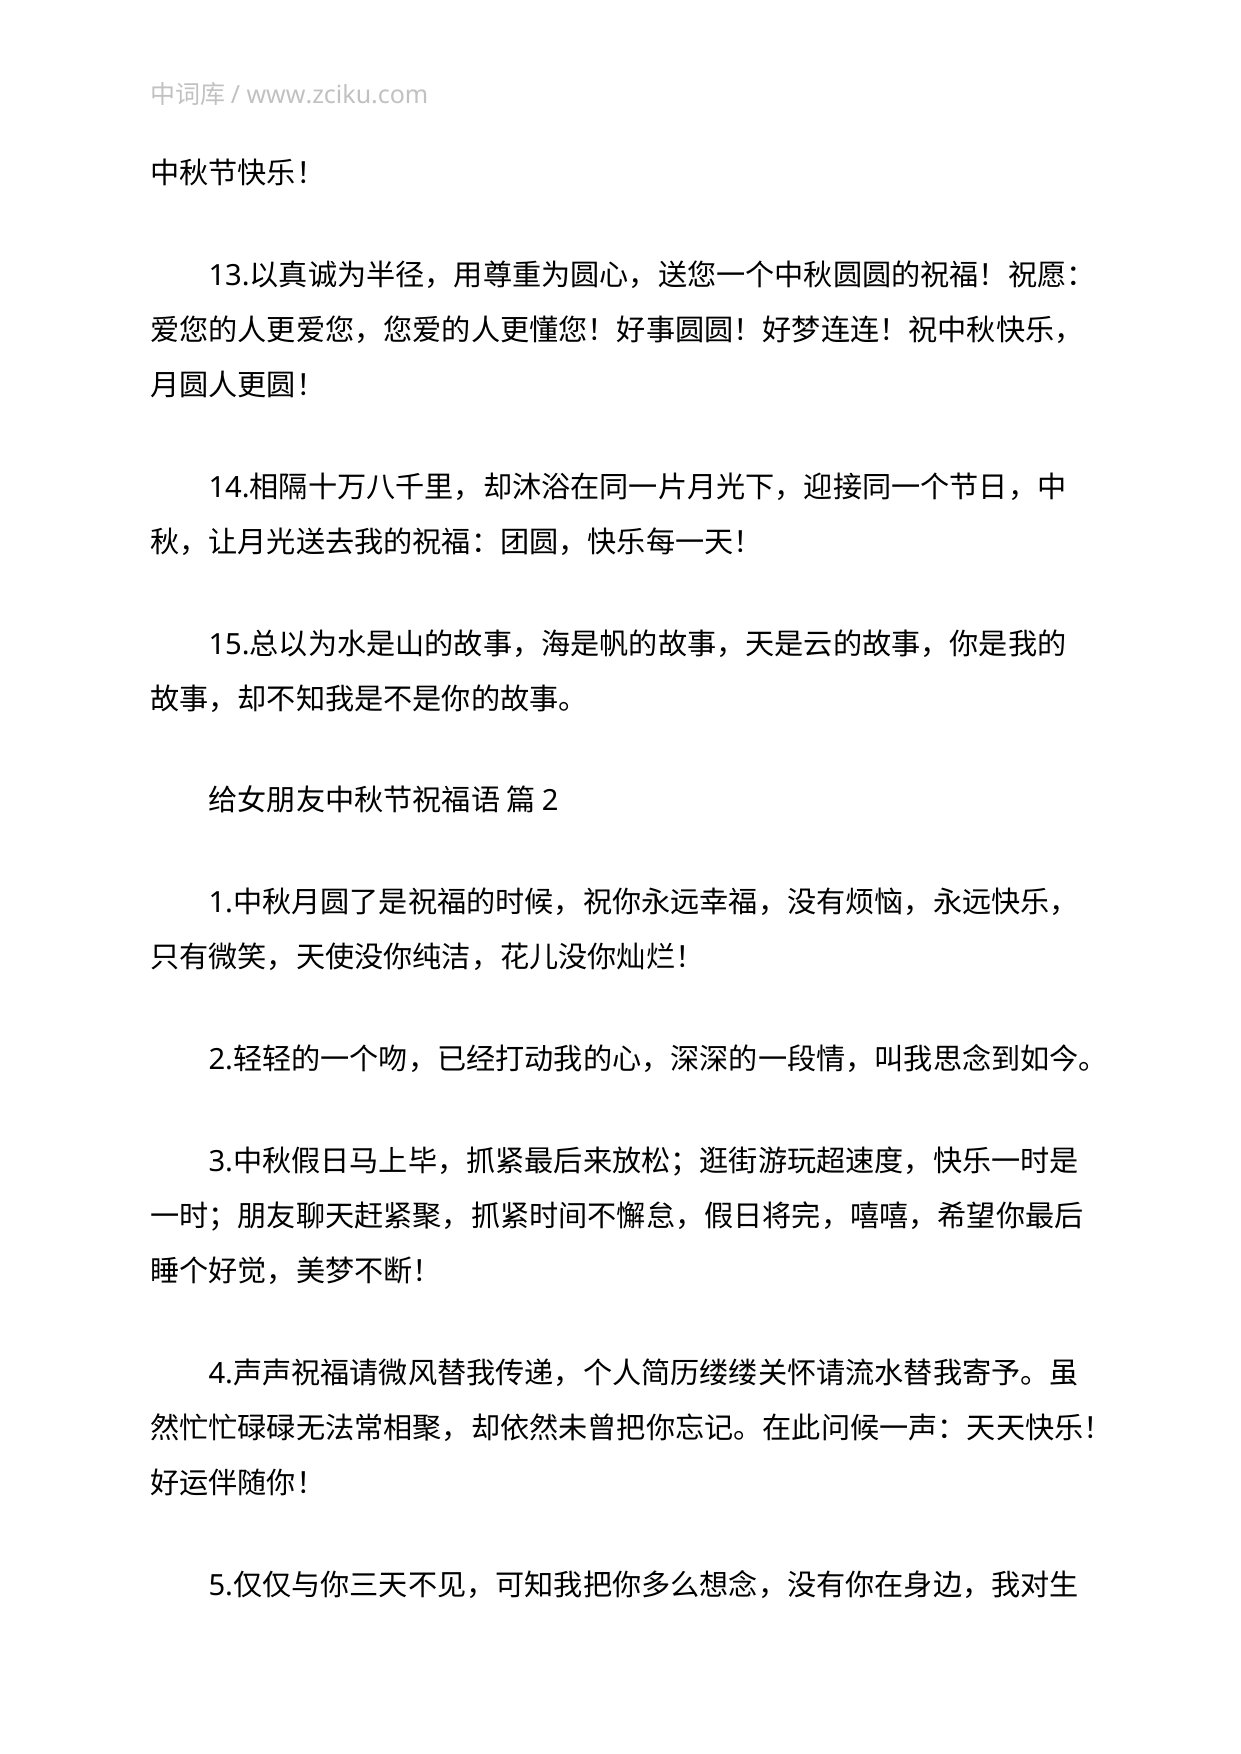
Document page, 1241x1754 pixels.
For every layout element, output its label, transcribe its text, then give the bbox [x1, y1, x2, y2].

text 给女朋友中秋节祝福语 篇2 [150, 777, 1090, 819]
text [150, 150, 1090, 192]
text 3.中秋假日马上毕，抓紧最后来放松；逛街游玩超速度，快乐一时是一时；朋友聊天赶紧聚，抓紧时间不懈怠，假日将完，嘻嘻，希望你最后睡个好觉，美梦不断！ [150, 1138, 1090, 1290]
text 15.总以为水是山的故事，海是帆的故事，天是云的故事，你是我的故事，却不知我是不是你的故事。 [150, 620, 1090, 717]
text 1.中秋月圆了是祝福的时候，祝你永远幸福，没有烦恼，永远快乐，只有微笑，天使没你纯洁，花儿没你灿烂！ [150, 879, 1090, 976]
text 14.相隔十万八千里，却沐浴在同一片月光下，迎接同一个节日，中秋，让月光送去我的祝福：团圆，快乐每一天！ [150, 463, 1090, 561]
text 13.以真诚为半径，用尊重为圆心，送您一个中秋圆圆的祝福！祝愿：爱您的人更爱您，您爱的人更懂您！好事圆圆！好梦连连！祝中秋快乐，月圆人更圆！ [150, 252, 1090, 404]
text 2.轻轻的一个吻，已经打动我的心，深深的一段情，叫我思念到如今。 [150, 1036, 1090, 1078]
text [150, 1561, 1090, 1603]
text 4.声声祝福请微风替我传递，个人简历缕缕关怀请流水替我寄予。虽然忙忙碌碌无法常相聚，却依然未曾把你忘记。在此问候一声：天天快乐！好运伴随你！ [150, 1349, 1090, 1502]
